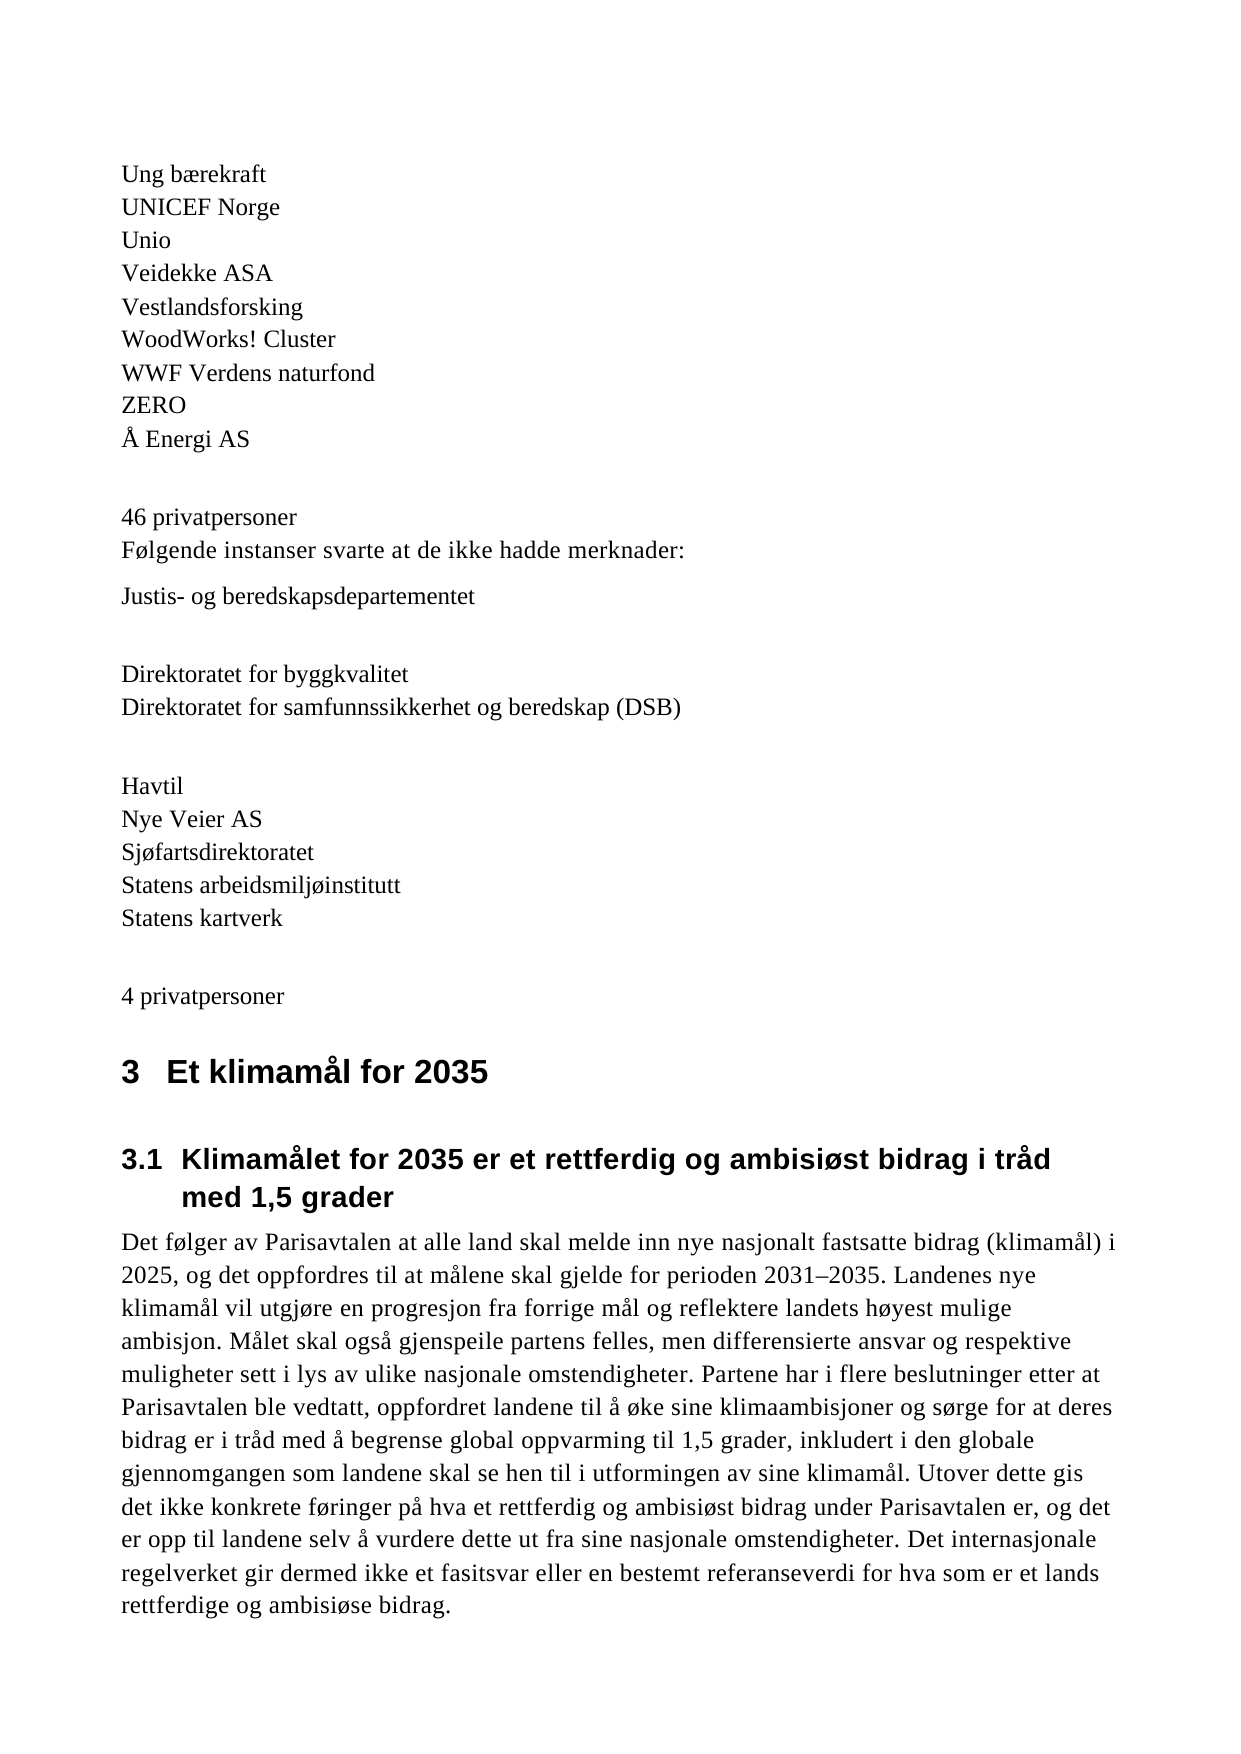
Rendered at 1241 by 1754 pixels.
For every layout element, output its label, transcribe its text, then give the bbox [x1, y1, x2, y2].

list Unio [121, 226, 1119, 254]
list WoodWorks! Cluster [121, 324, 1119, 353]
list Statens kartverk [121, 903, 1119, 932]
list Havtil [121, 771, 1119, 799]
subtitle Klimamålet for 2035 er et rettferdig og ambisiøst bidrag i tråd med 1,5 grader [121, 1142, 1119, 1214]
list ZERO [121, 391, 1119, 419]
list Ung bærekraft [121, 159, 1119, 188]
list Sjøfartsdirektoratet [121, 837, 1119, 866]
list Å Energi AS [121, 424, 1119, 452]
list Direktoratet for samfunnssikkerhet og beredskap (DSB) [121, 692, 1119, 721]
list Vestlandsforsking [121, 292, 1119, 320]
text Følgende instanser svarte at de ikke hadde merknader: [121, 535, 1119, 564]
text Det følger av Parisavtalen at alle land skal melde inn nye nasjonalt fastsatte bidrag (klimamål) i 2025, og det oppfordres til at målene skal gjelde for perioden 2031–2035. Landenes nye klimamål vil utgjøre en progresjon fra forrige mål og reflektere landets høyest mulige ambisjon. Målet skal også gjenspeile partens felles, men differensierte ansvar og respektive muligheter sett i lys av ulike nasjonale omstendigheter. Partene har i flere beslutninger etter at Parisavtalen ble vedtatt, oppfordret landene til å øke sine klimaambisjoner og sørge for at deres bidrag er i tråd med å begrense global oppvarming til 1,5 grader, inkludert i den globale gjennomgangen som landene skal se hen til i utformingen av sine klimamål. Utover dette gis det ikke konkrete føringer på hva et rettferdig og ambisiøst bidrag under Parisavtalen er, og det er opp til landene selv å vurdere dette ut fra sine nasjonale omstendigheter. Det internasjonale regelverket gir dermed ikke et fasitsvar eller en bestemt referanseverdi for hva som er et lands rettferdige og ambisiøse bidrag. [121, 1227, 1119, 1619]
list Direktoratet for byggkvalitet [121, 659, 1119, 688]
list Statens arbeidsmiljøinstitutt [121, 870, 1119, 899]
subtitle Et klimamål for 2035 [121, 1052, 1119, 1090]
list 46 privatpersoner [121, 502, 1119, 531]
list Veidekke ASA [121, 258, 1119, 287]
list UNICEF Norge [121, 192, 1119, 221]
list Nye Veier AS [121, 804, 1119, 833]
list WWF Verdens naturfond [121, 358, 1119, 386]
list 4 privatpersoner [121, 981, 1119, 1010]
list Justis- og beredskapsdepartementet [121, 581, 1119, 609]
